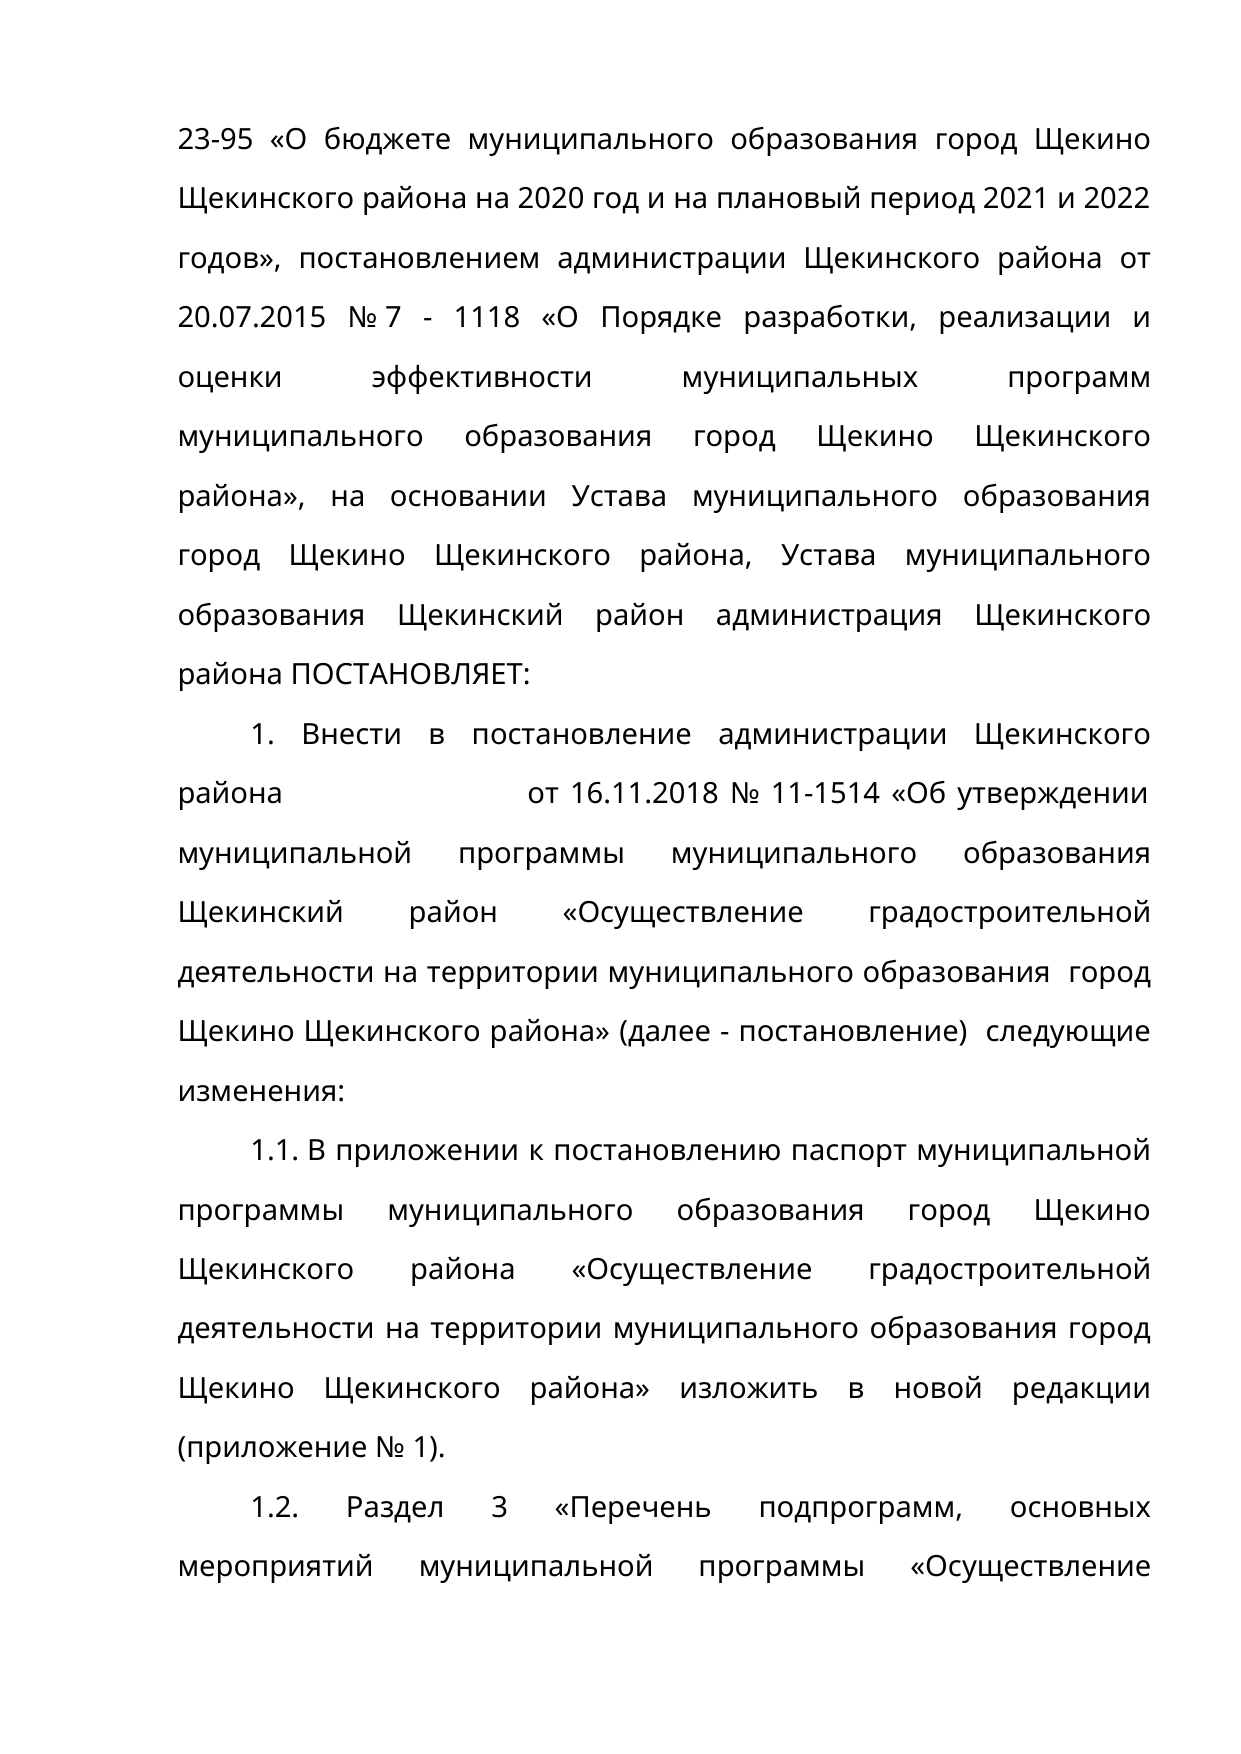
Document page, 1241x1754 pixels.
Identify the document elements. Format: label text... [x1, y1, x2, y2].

text 1. Внести в постановление администрации Щекинского района от 16.11.2018 № 11-1514 «Об утверждении муниципальной программы муниципального образования Щекинский район «Осуществление градостроительной деятельности на территории муниципального образования город Щекино Щекинского района» (далее - постановление) следующие изменения: [177, 713, 1152, 1109]
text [177, 118, 1152, 693]
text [177, 1486, 1152, 1585]
text 1.1. В приложении к постановлению паспорт муниципальной программы муниципального образования город Щекино Щекинского района «Осуществление градостроительной деятельности на территории муниципального образования город Щекино Щекинского района» изложить в новой редакции (приложение № 1). [177, 1129, 1152, 1466]
